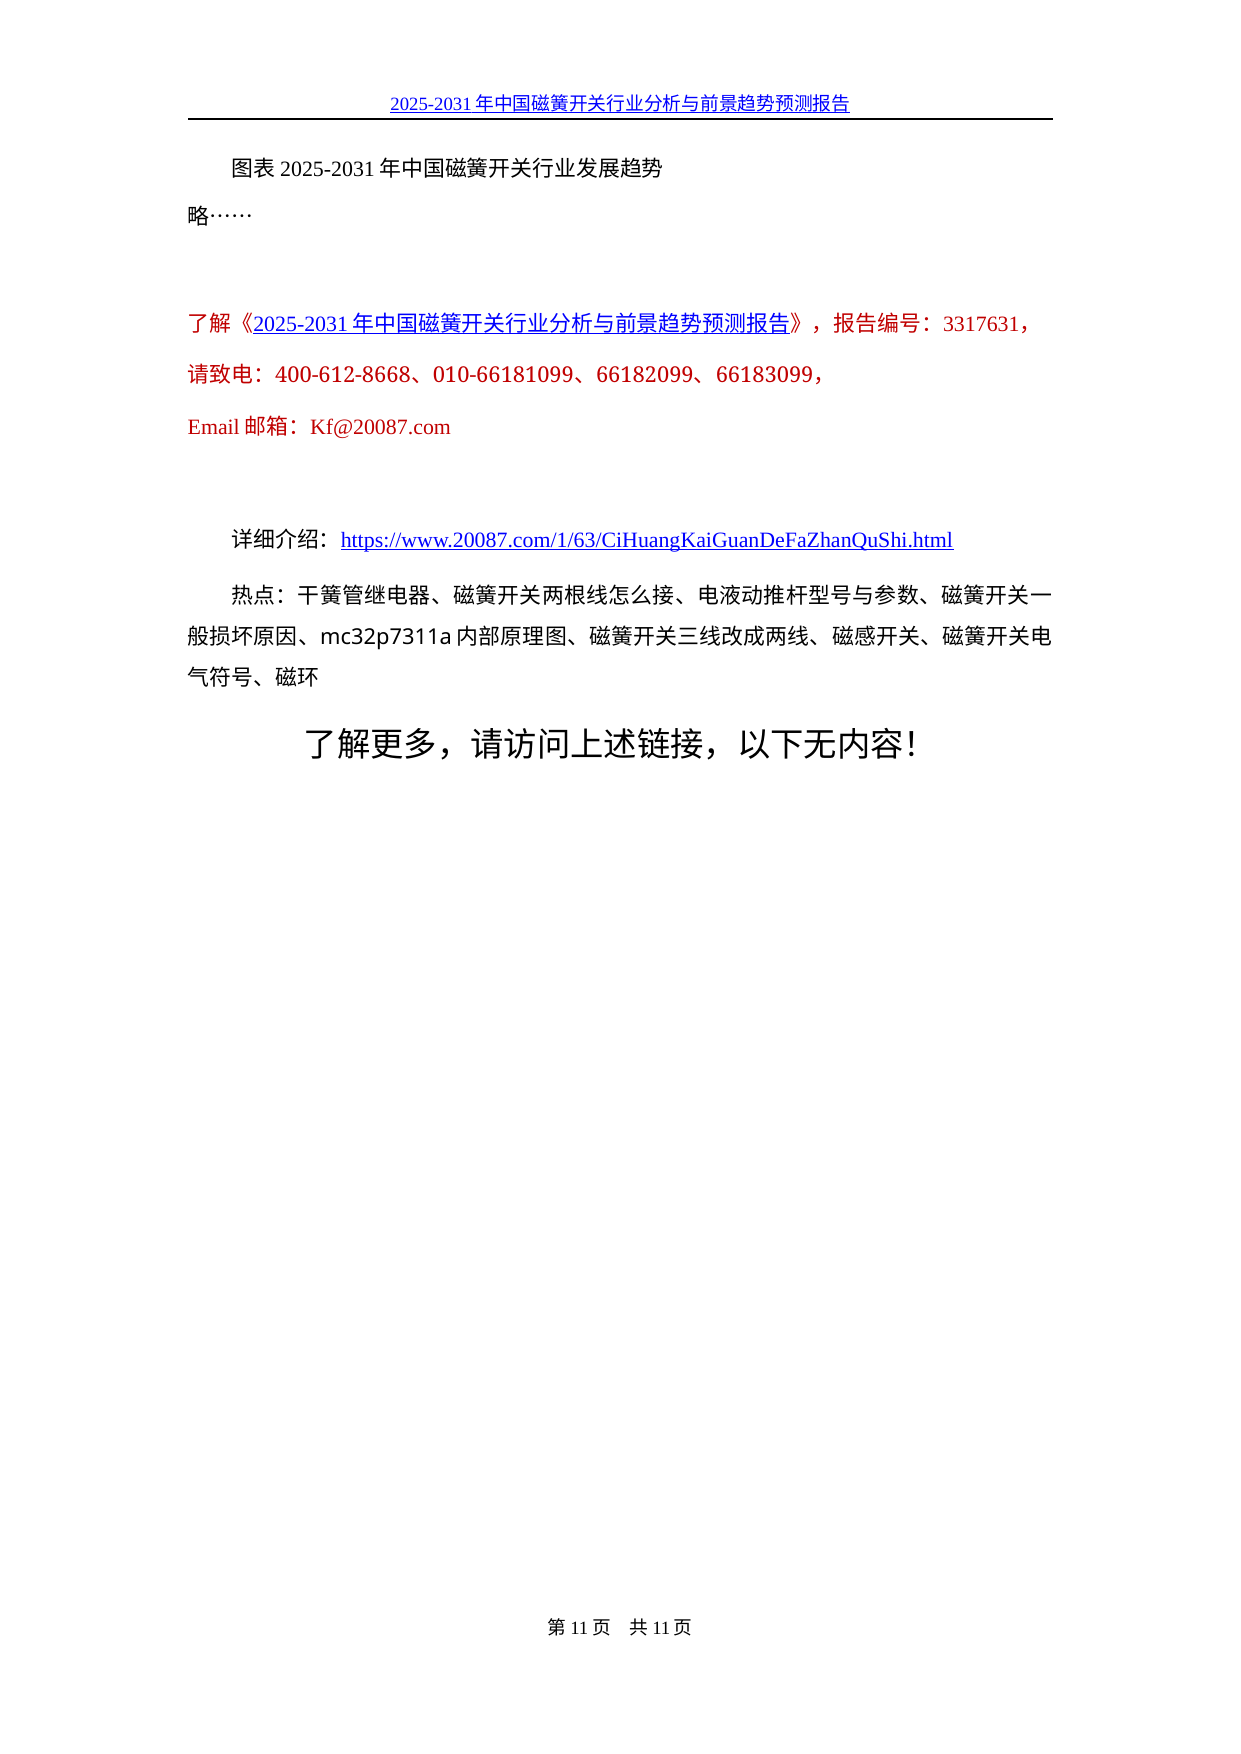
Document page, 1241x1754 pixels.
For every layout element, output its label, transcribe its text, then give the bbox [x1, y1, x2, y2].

text 热点：干簧管继电器、磁簧开关两根线怎么接、电液动推杆型号与参数、磁簧开关一般损坏原因、mc32p7311a内部原理图、磁簧开关三线改成两线、磁感开关、磁簧开关电气符号、磁环 [187, 578, 1053, 692]
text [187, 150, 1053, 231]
text 详细介绍：https://www.20087.com/1/63/CiHuangKaiGuanDeFaZhanQuShi.html [187, 521, 1053, 554]
title 了解更多，请访问上述链接，以下无内容！ [187, 709, 1053, 774]
text 了解《2025-2031年中国磁簧开关行业分析与前景趋势预测报告》，报告编号：3317631， [187, 305, 1053, 338]
text Email邮箱：Kf@20087.com [187, 408, 1053, 441]
text 请致电：400-612-8668、010-66181099、66182099、66183099， [187, 357, 1053, 389]
